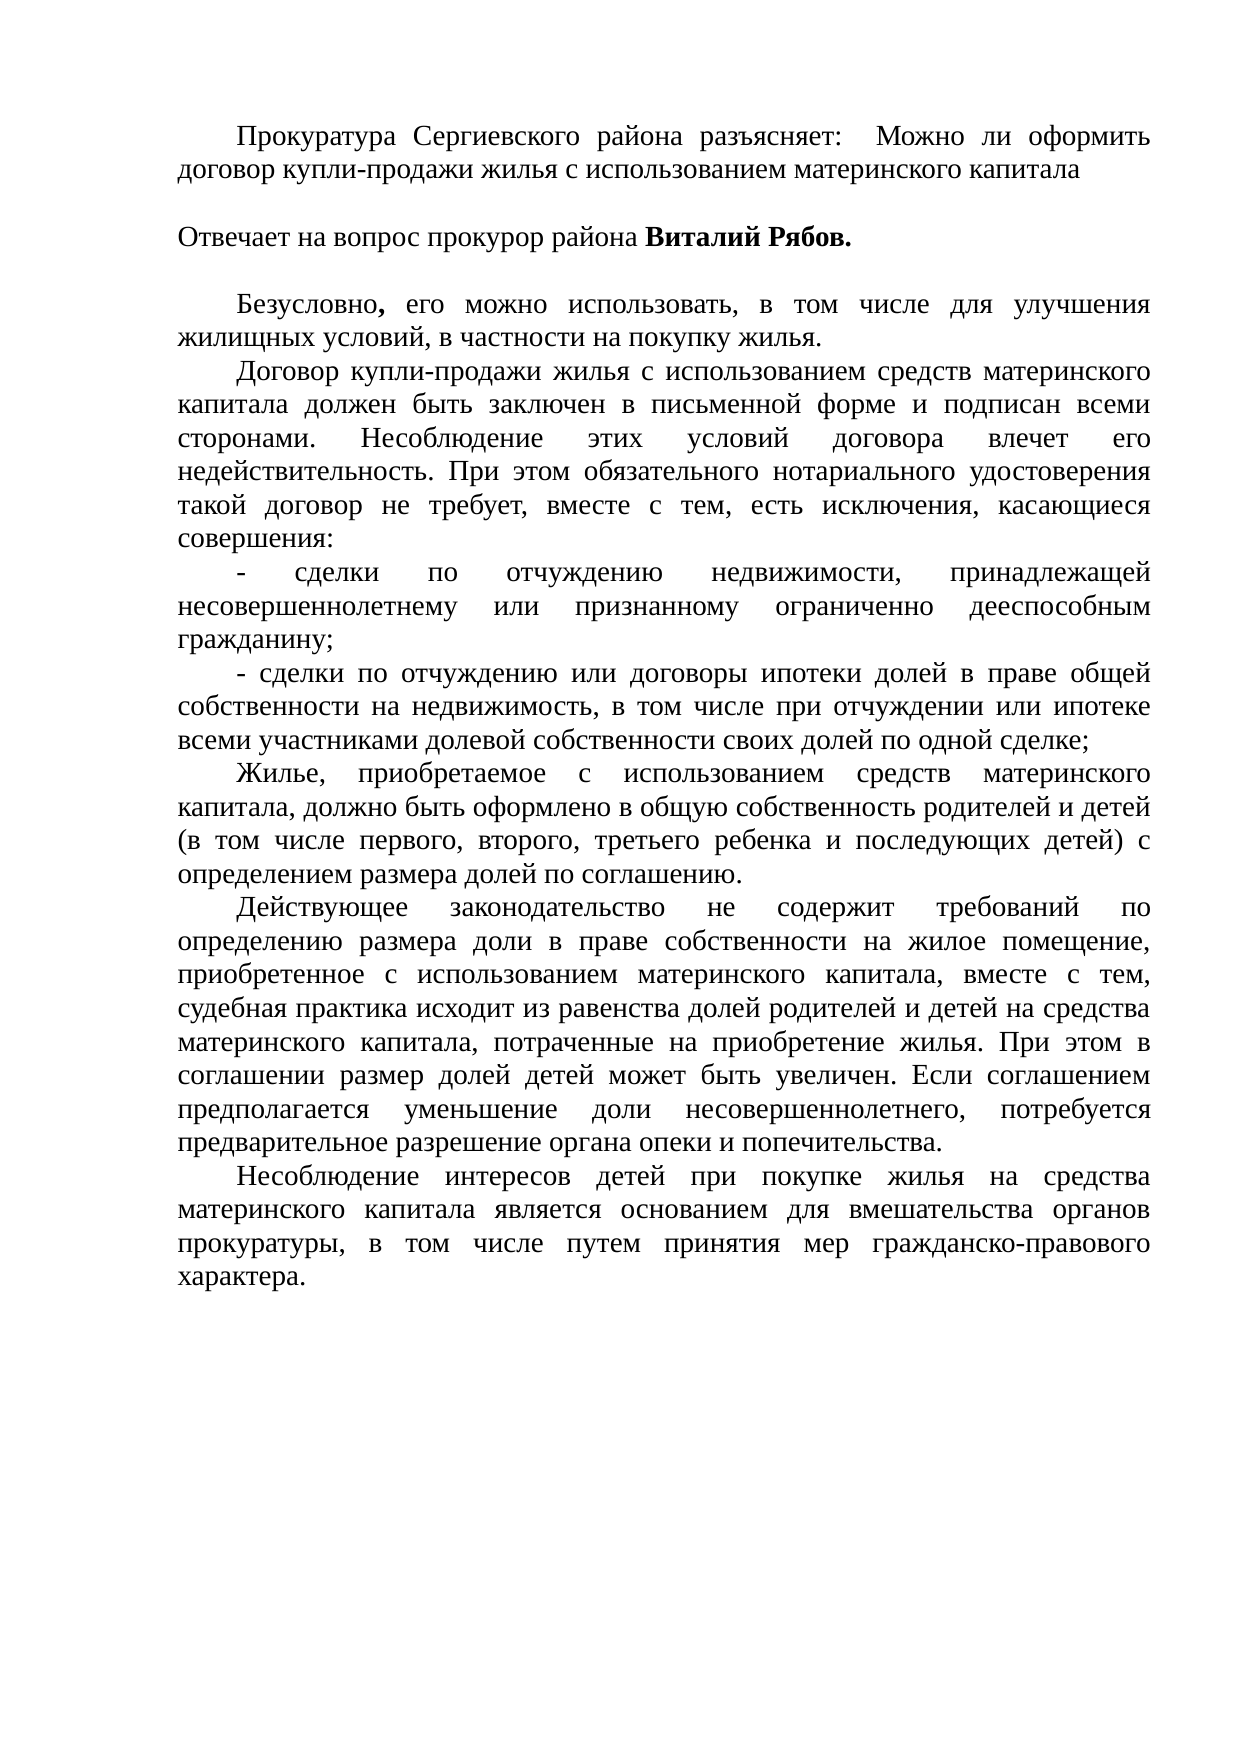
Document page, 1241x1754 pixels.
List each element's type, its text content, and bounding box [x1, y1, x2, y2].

text Прокуратура Сергиевского района разъясняет: Можно ли оформить договор купли-продажи жилья с использованием материнского капитала [177, 118, 1152, 185]
text Жилье, приобретаемое с использованием средств материнского капитала, должно быть оформлено в общую собственность родителей и детей (в том числе первого, второго, третьего ребенка и последующих детей) с определением размера долей по соглашению. [177, 755, 1152, 889]
text - сделки по отчуждению недвижимости, принадлежащей несовершеннолетнему или признанному ограниченно дееспособным гражданину; [177, 554, 1152, 655]
text Действующее законодательство не содержит требований по определению размера доли в праве собственности на жилое помещение, приобретенное с использованием материнского капитала, вместе с тем, судебная практика исходит из равенства долей родителей и детей на средства материнского капитала, потраченные на приобретение жилья. При этом в соглашении размер долей детей может быть увеличен. Если соглашением предполагается уменьшение доли несовершеннолетнего, потребуется предварительное разрешение органа опеки и попечительства. [177, 889, 1152, 1158]
text Несоблюдение интересов детей при покупке жилья на средства материнского капитала является основанием для вмешательства органов прокуратуры, в том числе путем принятия мер гражданско-правового характера. [177, 1158, 1152, 1292]
text Отвечает на вопрос прокурор района Виталий Рябов. [177, 219, 1152, 252]
text - сделки по отчуждению или договоры ипотеки долей в праве общей собственности на недвижимость, в том числе при отчуждении или ипотеке всеми участниками долевой собственности своих долей по одной сделке; [177, 655, 1152, 755]
text Договор купли-продажи жилья с использованием средств материнского капитала должен быть заключен в письменной форме и подписан всеми сторонами. Несоблюдение этих условий договора влечет его недействительность. При этом обязательного нотариального удостоверения такой договор не требует, вместе с тем, есть исключения, касающиеся совершения: [177, 353, 1152, 554]
text Безусловно, его можно использовать, в том числе для улучшения жилищных условий, в частности на покупку жилья. [177, 286, 1152, 353]
